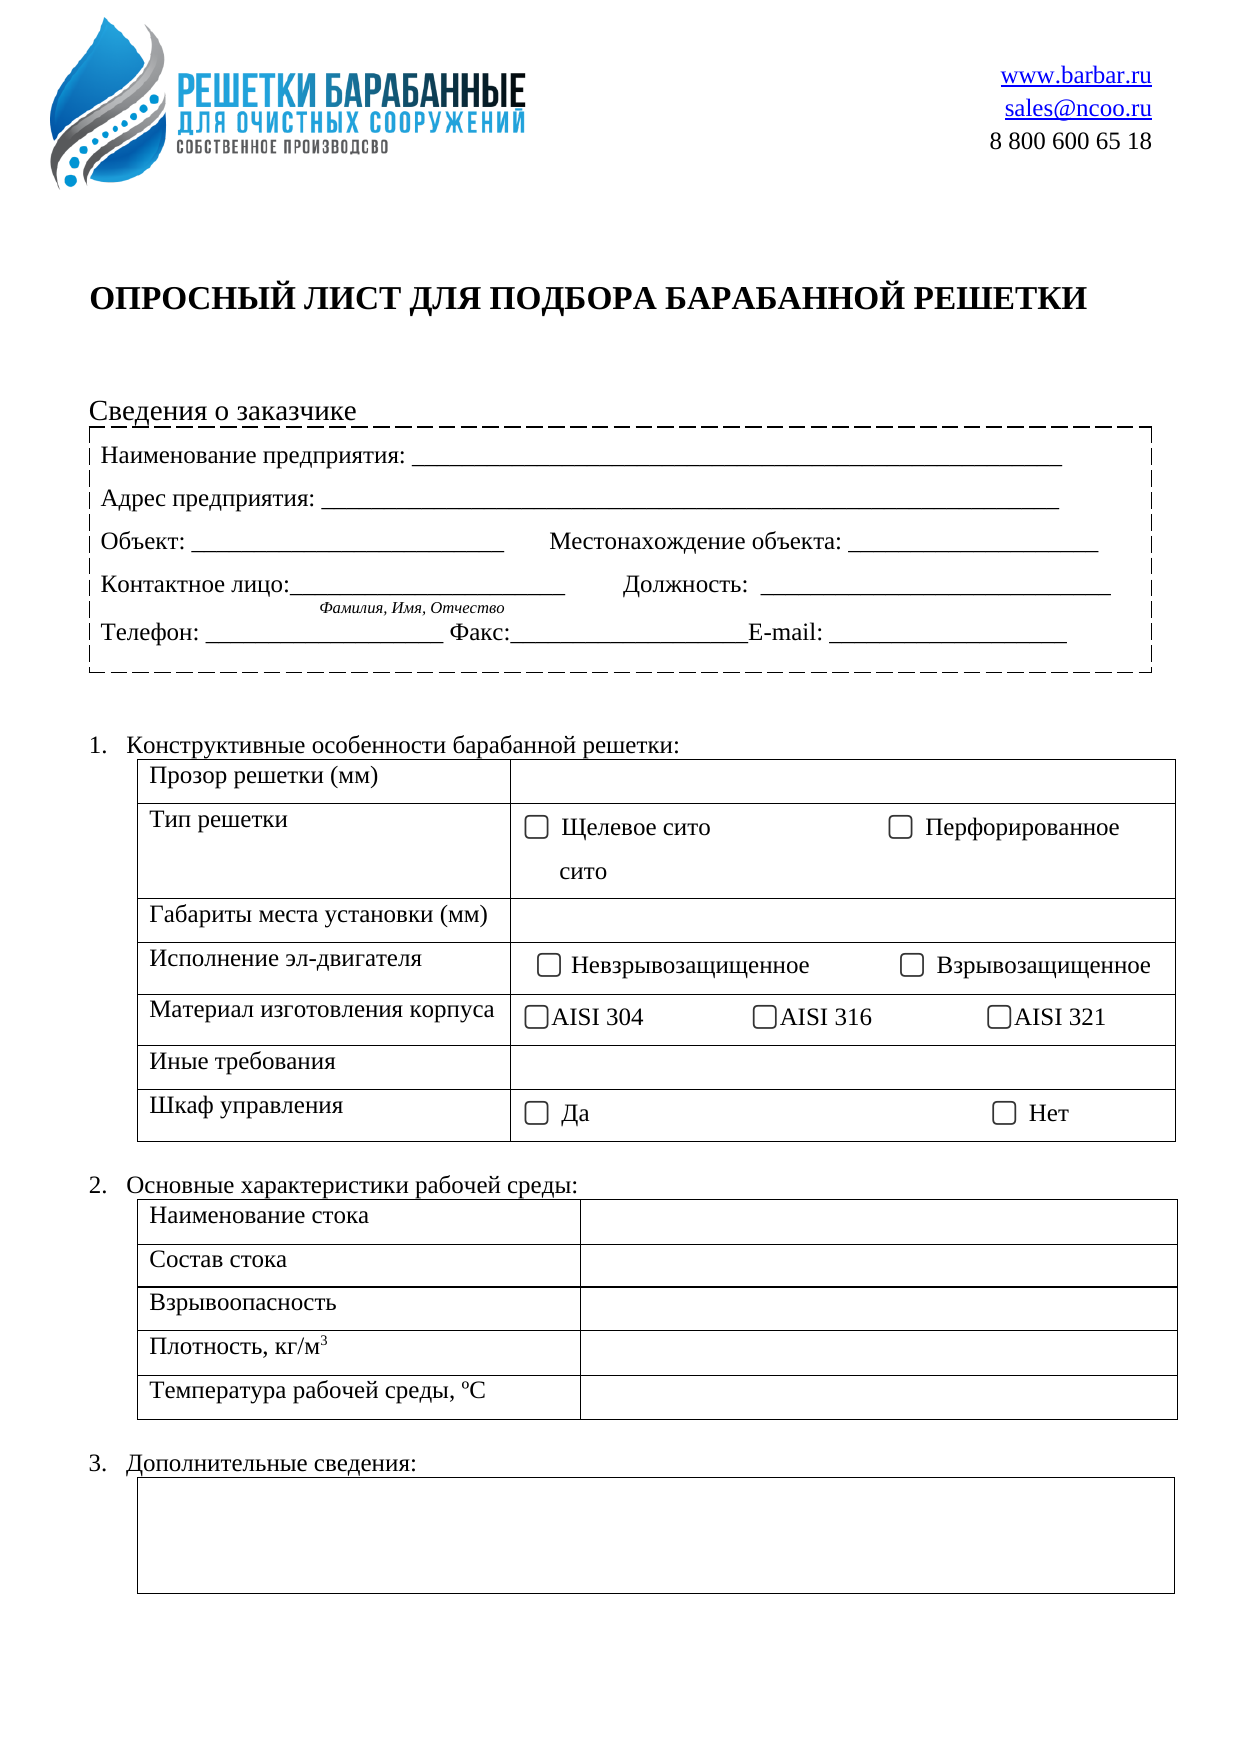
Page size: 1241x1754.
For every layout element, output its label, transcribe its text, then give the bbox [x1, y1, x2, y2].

table_header [138, 1478, 1174, 1593]
table_cell Взрывоопасность [138, 1288, 580, 1330]
table_cell [511, 899, 1175, 942]
table_cell ▢ Да ▢ Нет [511, 1090, 1175, 1141]
table_cell Материал изготовления корпуса [138, 995, 510, 1045]
text Сведения о заказчике [89, 393, 1152, 426]
table_header [581, 1200, 1177, 1243]
table_header Прозор решетки (мм) [138, 760, 510, 803]
table_cell Плотность, кг/м3 [138, 1331, 580, 1374]
table_cell [581, 1288, 1177, 1330]
list Конструктивные особенности барабанной решетки: [89, 730, 1152, 759]
table_header ОПРОСНЫЙ ЛИСТ ДЛЯ ПОДБОРА БАРАБАННОЙ РЕШЕТКИ [89, 246, 1155, 364]
table_header Наименование стока [138, 1200, 580, 1243]
table_header Наименование предприятия: ____________________________________________________ Адрес предприятия: ___________________________________________________________ Объект: _________________________ Местонахождение объекта: ____________________ Контактное лицо:______________________ Должность: ____________________________ Фамилия, Имя, Отчество Телефон: ___________________ Факс:___________________E-mail: ___________________ [89, 426, 1151, 672]
list Дополнительные сведения: [88, 1448, 1152, 1477]
table_cell ▢AISI 304 ▢AISI 316 ▢AISI 321 [511, 995, 1175, 1045]
table_cell Исполнение эл-двигателя [138, 943, 510, 993]
table_cell Шкаф управления [138, 1090, 510, 1141]
table_cell Тип решетки [138, 804, 510, 898]
table_cell [581, 1331, 1177, 1374]
list Основные характеристики рабочей среды: [89, 1171, 1152, 1199]
table_cell [511, 1046, 1175, 1089]
table_cell Габариты места установки (мм) [138, 899, 510, 942]
table_cell [581, 1376, 1177, 1418]
picture [50, 17, 533, 190]
table_cell ▢ Невзрывозащищенное ▢ Взрывозащищенное [511, 943, 1175, 993]
table_header [511, 760, 1175, 803]
table_cell [581, 1245, 1177, 1286]
table_cell Состав стока [138, 1245, 580, 1286]
table_cell Иные требования [138, 1046, 510, 1089]
table_cell ▢ Щелевое сито ▢ Перфорированное сито [511, 804, 1175, 898]
table_cell Температура рабочей среды, ºС [138, 1376, 580, 1418]
